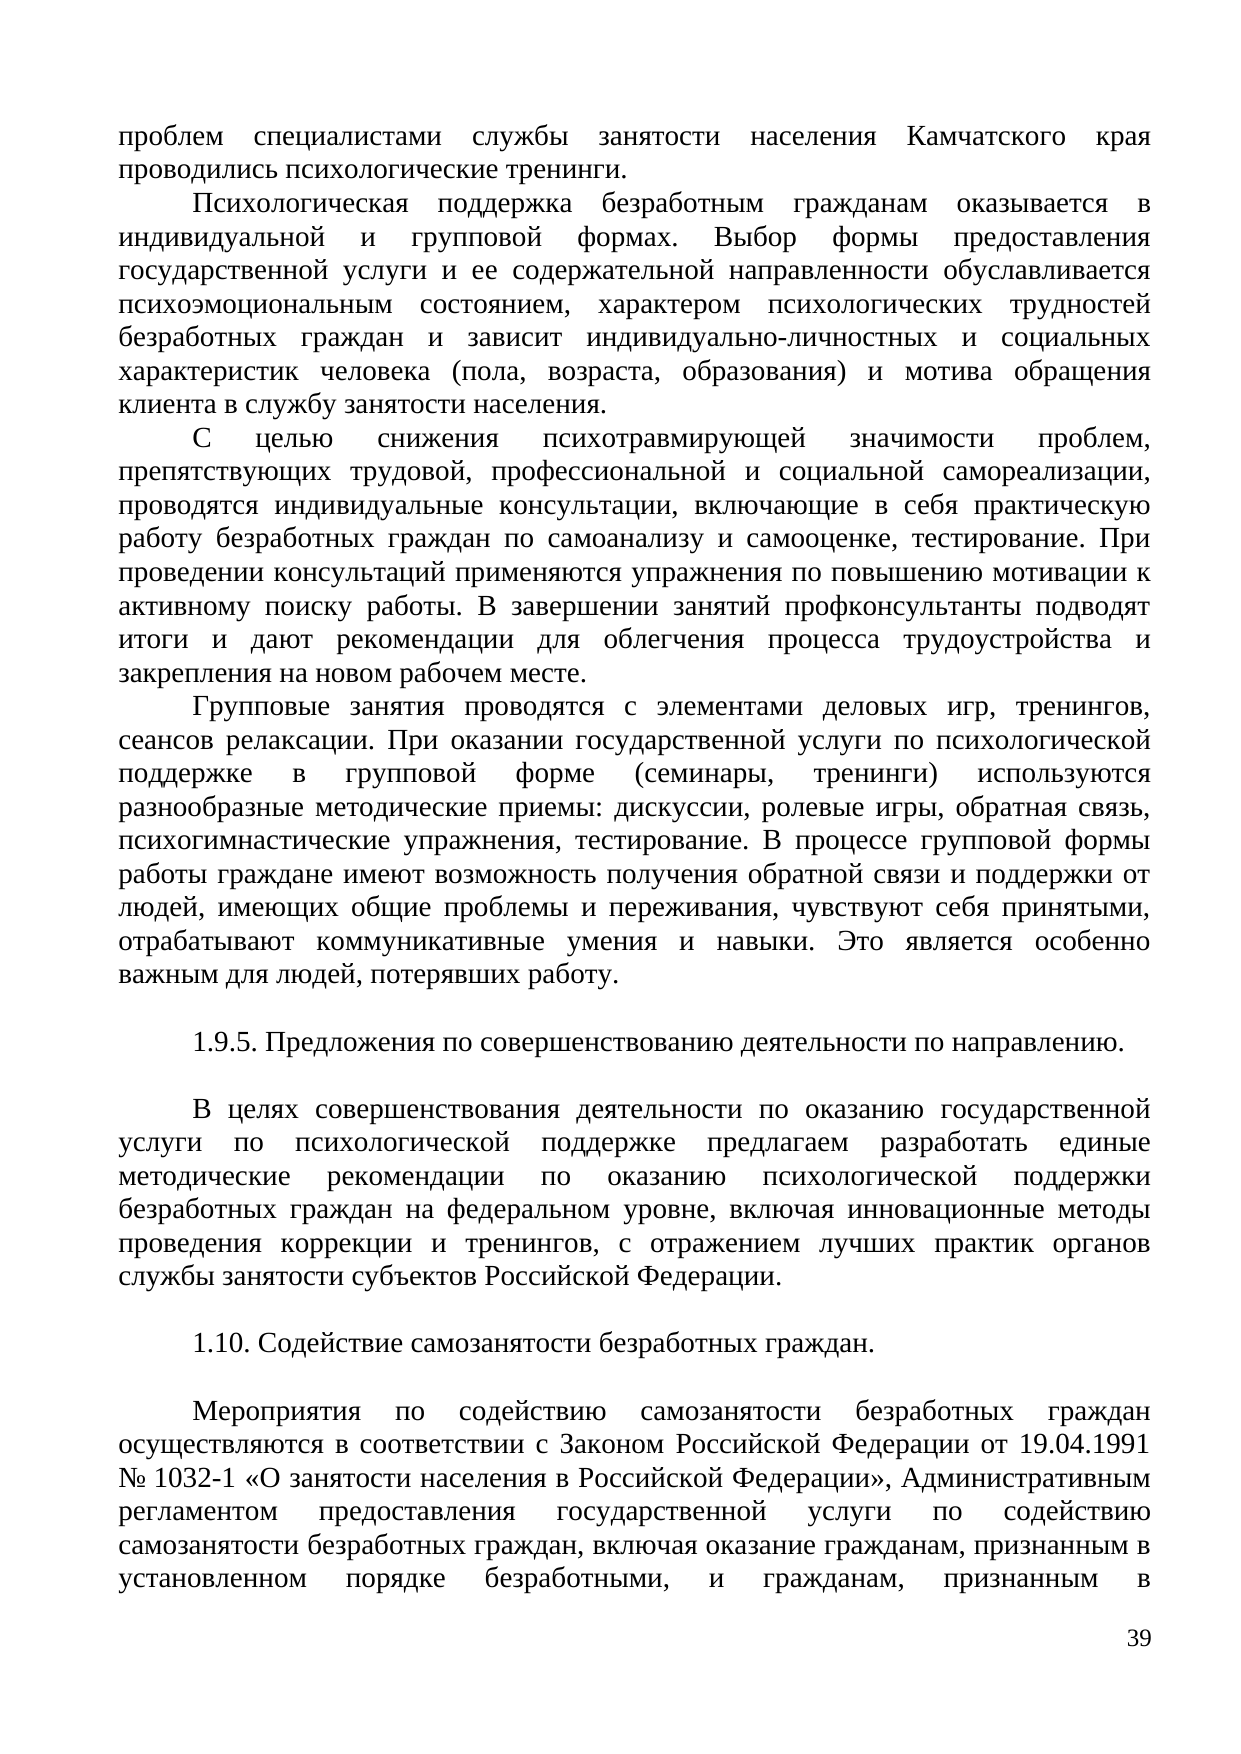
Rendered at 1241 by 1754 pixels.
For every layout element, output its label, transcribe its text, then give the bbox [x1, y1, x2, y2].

text С целью снижения психотравмирующей значимости проблем, препятствующих трудовой, профессиональной и социальной самореализации, проводятся индивидуальные консультации, включающие в себя практическую работу безработных граждан по самоанализу и самооценке, тестирование. При проведении консультаций применяются упражнения по повышению мотивации к активному поиску работы. В завершении занятий профконсультанты подводят итоги и дают рекомендации для облегчения процесса трудоустройства и закрепления на новом рабочем месте. [118, 420, 1152, 688]
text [118, 1393, 1152, 1594]
text Групповые занятия проводятся с элементами деловых игр, тренингов, сеансов релаксации. При оказании государственной услуги по психологической поддержке в групповой форме (семинары, тренинги) используются разнообразные методические приемы: дискуссии, ролевые игры, обратная связь, психогимнастические упражнения, тестирование. В процессе групповой формы работы граждане имеют возможность получения обратной связи и поддержки от людей, имеющих общие проблемы и переживания, чувствуют себя принятыми, отрабатывают коммуникативные умения и навыки. Это является особенно важным для людей, потерявших работу. [118, 688, 1152, 990]
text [118, 118, 1152, 185]
text В целях совершенствования деятельности по оказанию государственной услуги по психологической поддержке предлагаем разработать единые методические рекомендации по оказанию психологической поддержки безработных граждан на федеральном уровне, включая инновационные методы проведения коррекции и тренингов, с отражением лучших практик органов службы занятости субъектов Российской Федерации. [118, 1091, 1152, 1292]
text 1.10. Содействие самозанятости безработных граждан. [118, 1326, 1152, 1359]
text Психологическая поддержка безработным гражданам оказывается в индивидуальной и групповой формах. Выбор формы предоставления государственной услуги и ее содержательной направленности обуславливается психоэмоциональным состоянием, характером психологических трудностей безработных граждан и зависит индивидуально-личностных и социальных характеристик человека (пола, возраста, образования) и мотива обращения клиента в службу занятости населения. [118, 185, 1152, 420]
text 1.9.5. Предложения по совершенствованию деятельности по направлению. [118, 1024, 1152, 1057]
